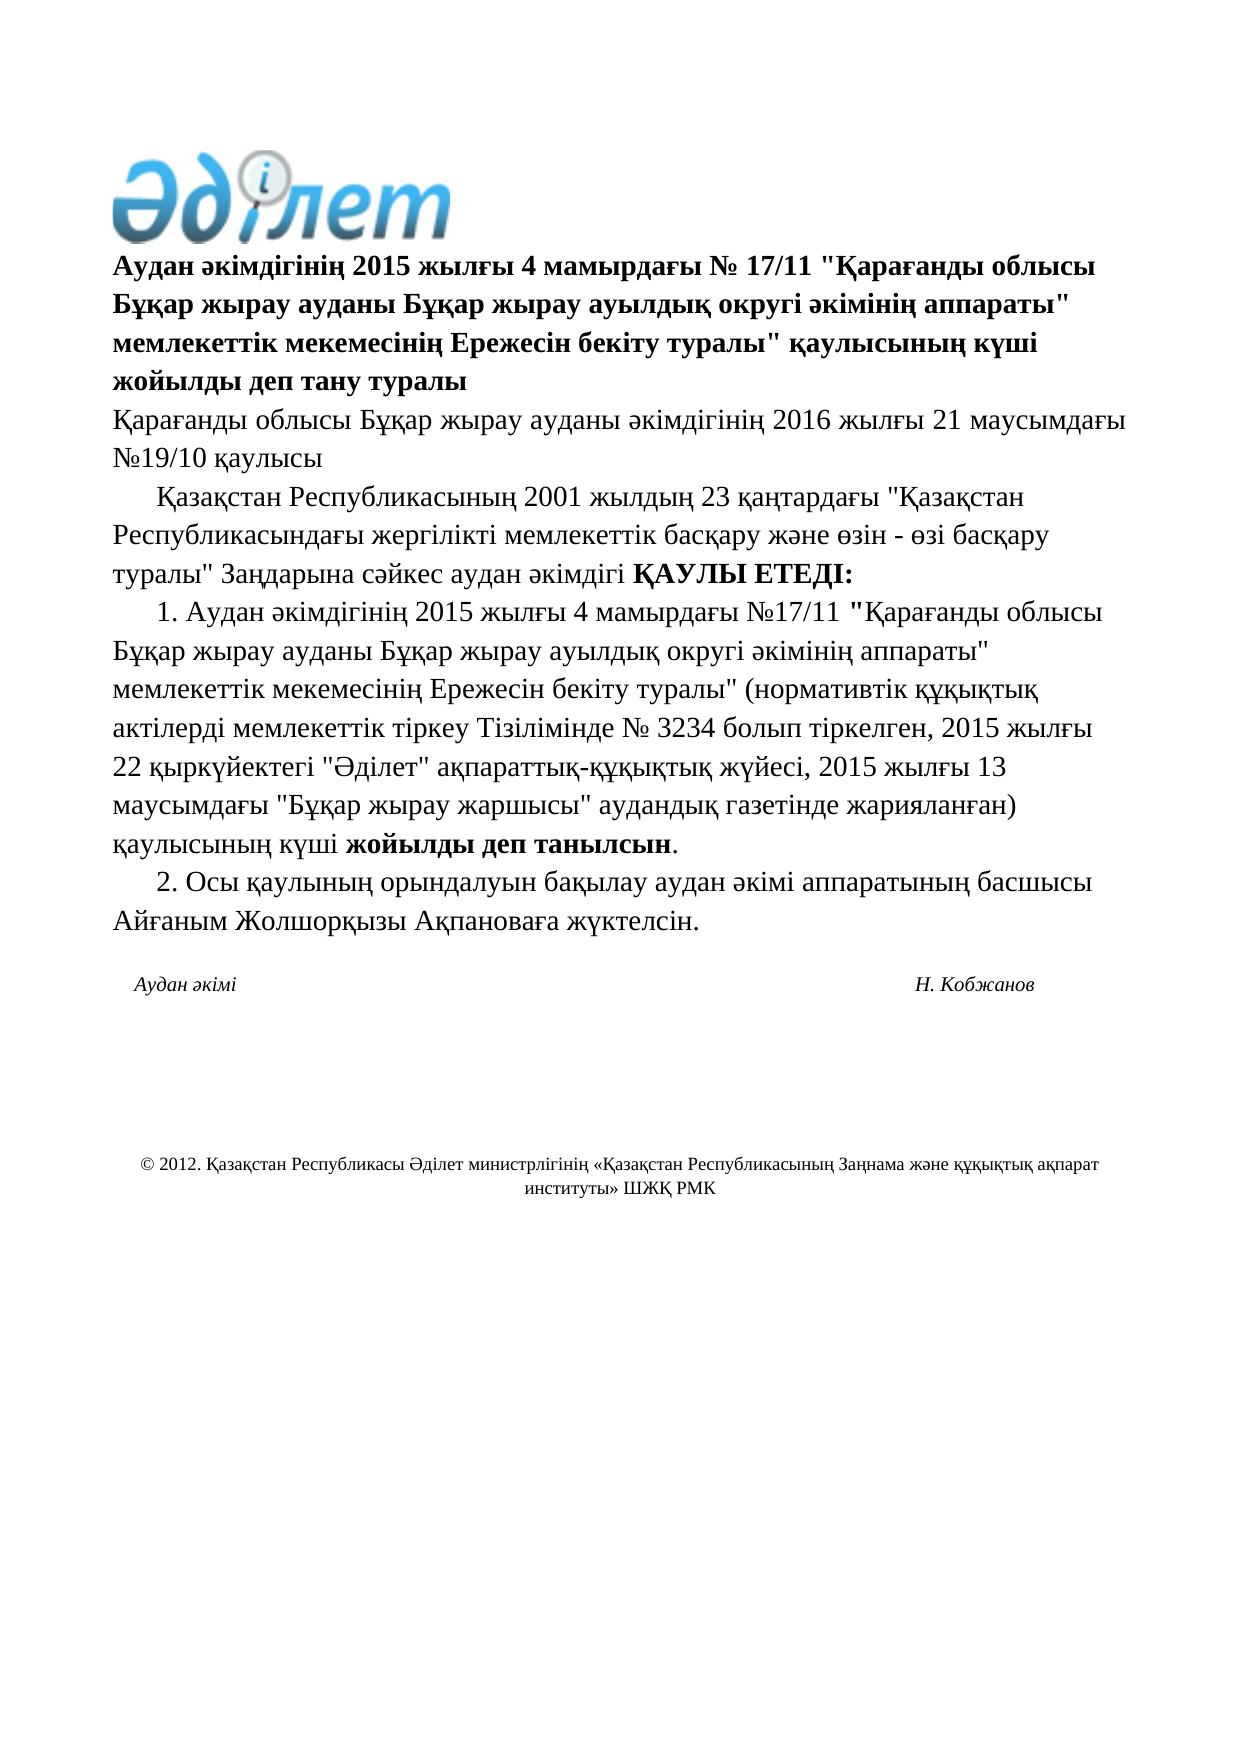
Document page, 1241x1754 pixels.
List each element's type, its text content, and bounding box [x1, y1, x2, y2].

picture [112, 150, 451, 244]
text Қарағанды облысы Бұқар жырау ауданы әкімдігінің 2016 жылғы 21 маусымдағы №19/10 қаулысы [112, 402, 1128, 474]
text © 2012. Қазақстан Республикасы Әділет министрлігінің «Қазақстан Республикасының Заңнама және құқықтық ақпарат институты» ШЖҚ РМК [112, 1152, 1128, 1199]
table_header Аудан әкімі [101, 970, 913, 1001]
text Қазақстан Республикасының 2001 жылдың 23 қаңтардағы "Қазақстан Республикасындағы жергілікті мемлекеттік басқару және өзін - өзі басқару туралы" Заңдарына сәйкес аудан әкімдігі ҚАУЛЫ ЕТЕДІ: 1. Аудан әкімдігінің 2015 жылғы 4 мамырдағы №17/11 "Қарағанды облысы Бұқар жырау ауданы Бұқар жырау ауылдық округі әкімінің аппараты" мемлекеттік мекемесінің Ережесін бекіту туралы" (нормативтік құқықтық актілерді мемлекеттік тіркеу Тізілімінде № 3234 болып тіркелген, 2015 жылғы 22 қыркүйектегі "Әділет" ақпараттық-құқықтық жүйесі, 2015 жылғы 13 маусымдағы "Бұқар жырау жаршысы" аудандық газетінде жарияланған) қаулысының күші жойылды деп танылсын. 2. Осы қаулының орындалуын бақылау аудан әкімі аппаратының басшысы Айғаным Жолшорқызы Ақпановаға жүктелсін. [112, 479, 1128, 967]
text Аудан әкімдігінің 2015 жылғы 4 мамырдағы № 17/11 "Қарағанды облысы Бұқар жырау ауданы Бұқар жырау ауылдық округі әкімінің аппараты" мемлекеттік мекемесінің Ережесін бекіту туралы" қаулысының күші жойылды деп тану туралы [112, 248, 1128, 397]
table_header Н. Кобжанов [913, 970, 1240, 1001]
